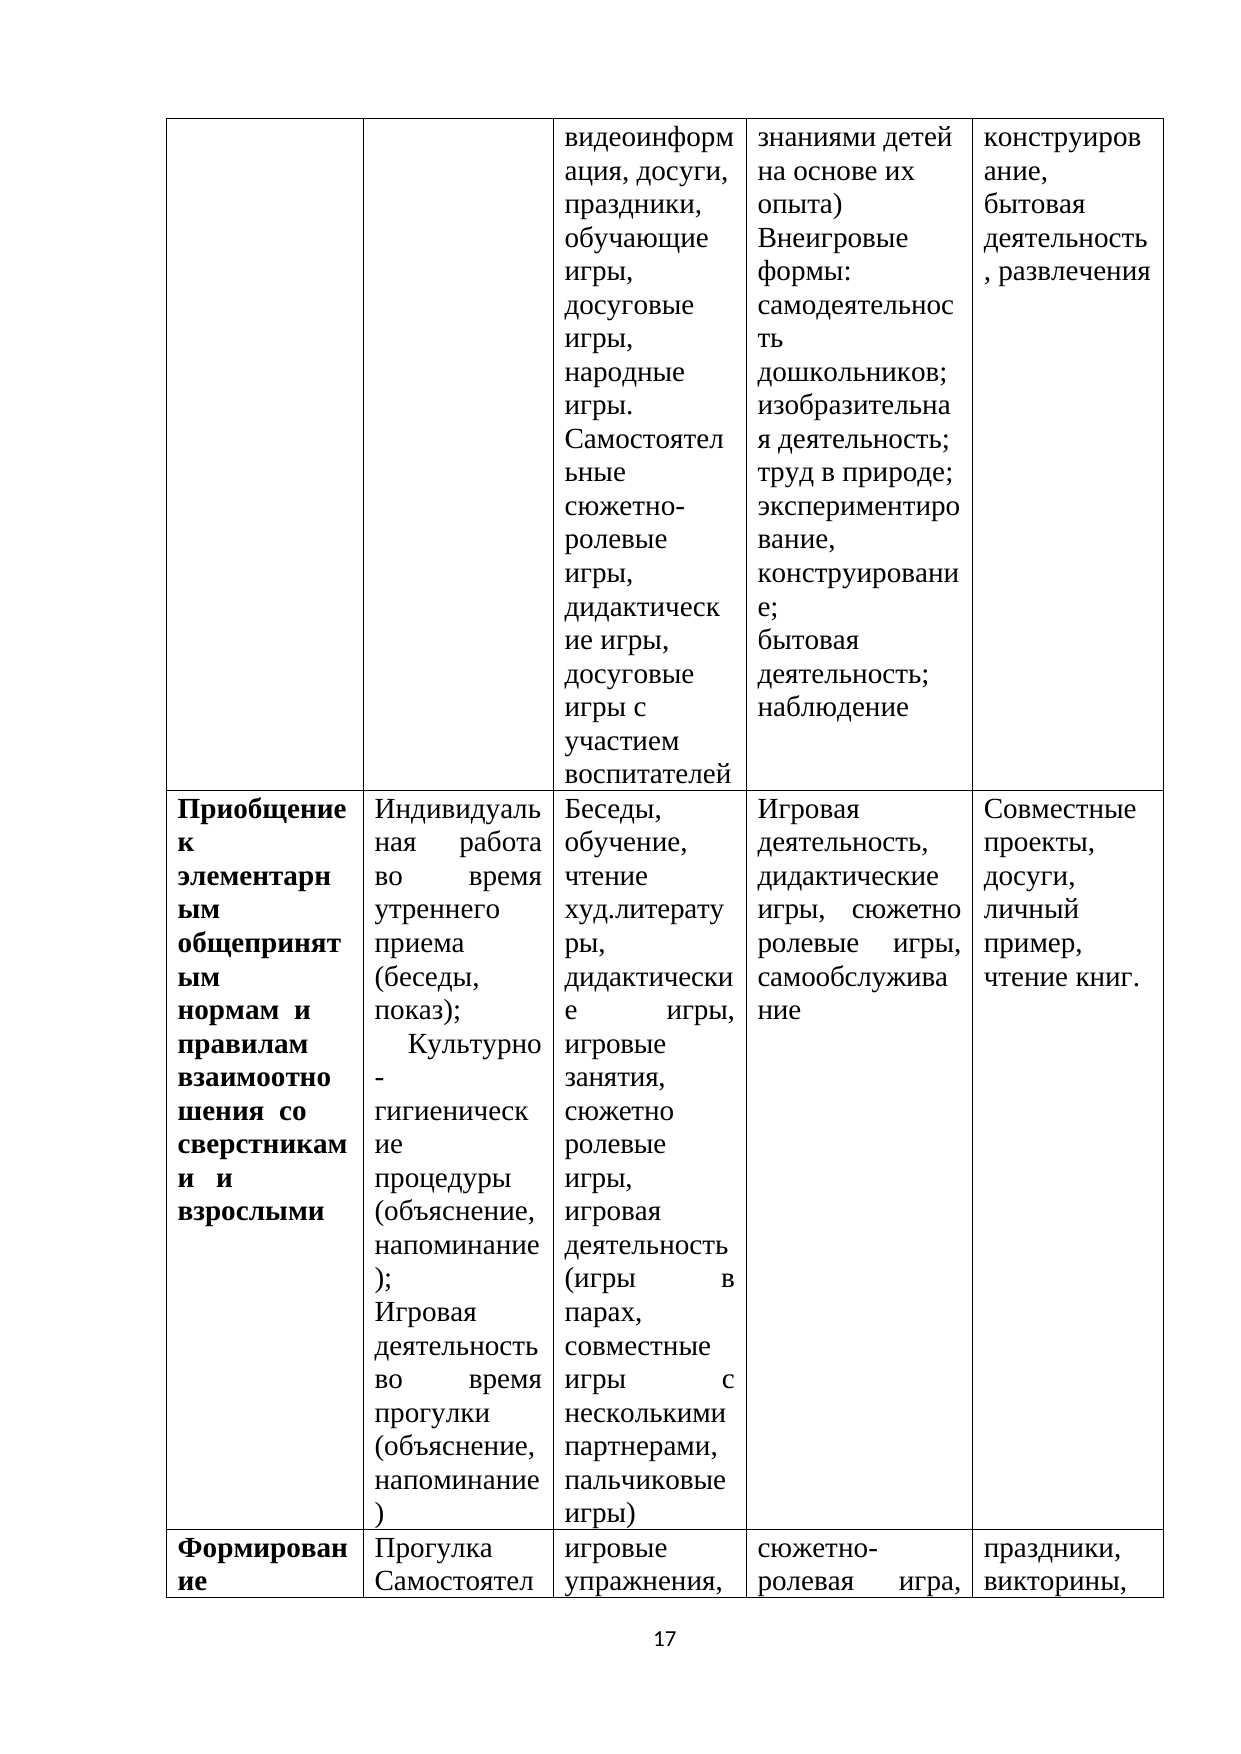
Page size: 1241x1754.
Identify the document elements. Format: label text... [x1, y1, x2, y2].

table_cell Игровая деятельность, дидактические игры, сюжетно ролевые игры, самообслуживание [747, 791, 972, 1529]
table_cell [167, 1530, 363, 1597]
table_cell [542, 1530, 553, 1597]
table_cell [973, 119, 1163, 790]
table_cell Индивидуальная работа во время утреннего приема (беседы, показ); Культурно-гигиенические процедуры (объяснение, напоминание); Игровая деятельность во время прогулки (объяснение, напоминание) [364, 791, 553, 1529]
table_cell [973, 1530, 1163, 1597]
table_cell Беседы, обучение, чтение худ.литературы, дидактические игры, игровые занятия, сюжетно ролевые игры, игровая деятельность (игры в парах, совместные игры с несколькими партнерами, пальчиковые игры) [554, 791, 746, 1529]
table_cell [747, 1530, 972, 1597]
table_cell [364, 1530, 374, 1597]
table_cell [364, 119, 553, 790]
table_cell Приобщение к элементарным общепринятым нормам и правилам взаимоотношения со сверстниками и взрослыми [167, 791, 363, 1529]
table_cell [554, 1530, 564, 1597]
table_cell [167, 119, 363, 790]
table_cell Совместные проекты, досуги, личный пример, чтение книг. [973, 791, 1163, 1529]
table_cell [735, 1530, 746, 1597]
